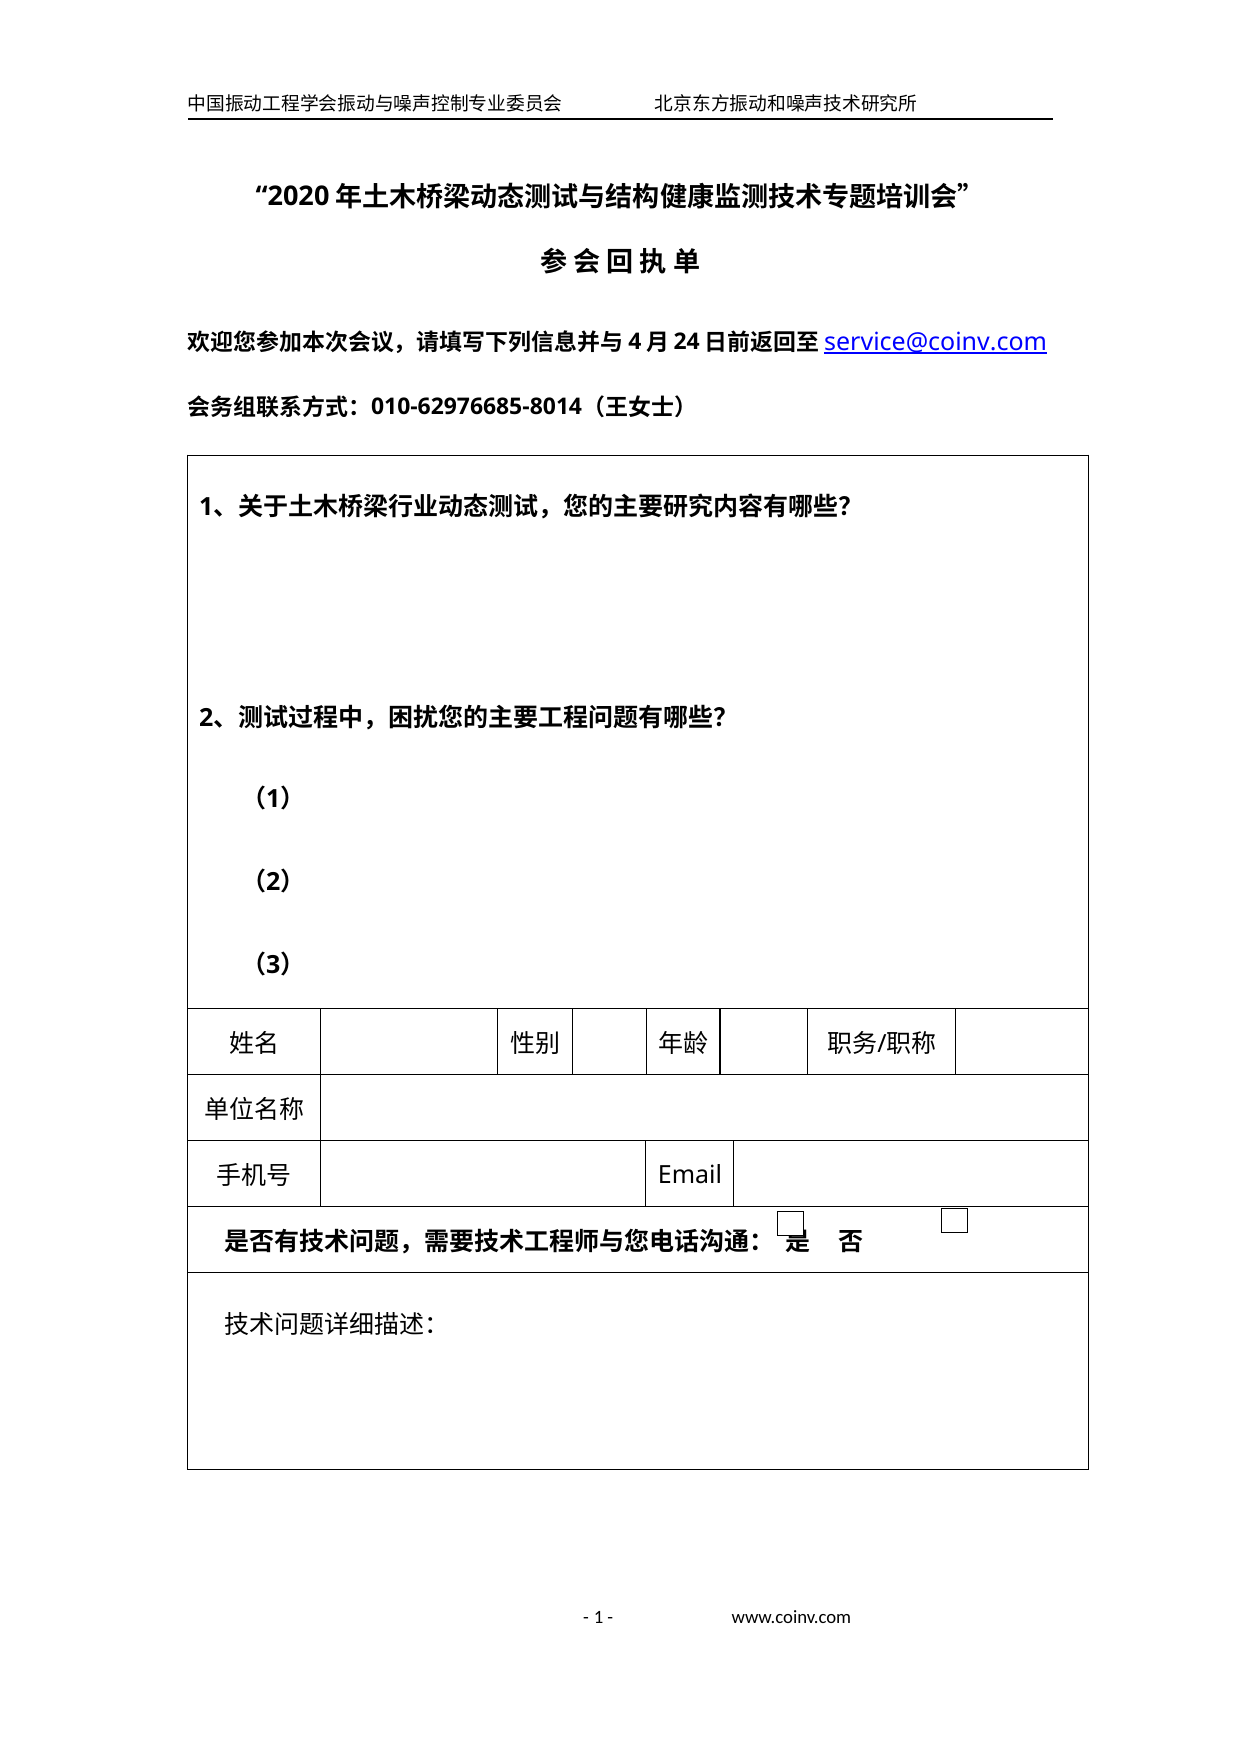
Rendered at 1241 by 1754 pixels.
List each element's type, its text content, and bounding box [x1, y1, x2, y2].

table_cell [321, 1075, 1088, 1140]
table_cell 职务/职称 [808, 1009, 955, 1074]
table_cell [573, 1009, 646, 1074]
text 参 会 回 执 单 [187, 227, 1053, 292]
table_cell Email [646, 1141, 733, 1206]
table_cell [321, 1009, 497, 1074]
table_cell [734, 1141, 1088, 1206]
table_cell 姓名 [188, 1009, 320, 1074]
table_cell 性别 [498, 1009, 572, 1074]
table_cell 是否有技术问题，需要技术工程师与您电话沟通： 是 否 [188, 1207, 1088, 1272]
text “2020年土木桥梁动态测试与结构健康监测技术专题培训会” [187, 162, 1053, 227]
table_cell 手机号 [188, 1141, 320, 1206]
table_cell [956, 1009, 1088, 1074]
table_cell 单位名称 [188, 1075, 320, 1140]
table_cell [321, 1141, 645, 1206]
table_cell [721, 1009, 807, 1074]
table_cell 年龄 [647, 1009, 719, 1074]
text 欢迎您参加本次会议，请填写下列信息并与 4月24日前返回至 service@coinv.com会务组联系方式：010-62976685-8014（王女士） [187, 308, 1053, 438]
table_cell 技术问题详细描述： [188, 1273, 1088, 1469]
table_header 1、关于土木桥梁行业动态测试，您的主要研究内容有哪些？ 2、测试过程中，困扰您的主要工程问题有哪些？ （1） （2） （3） [188, 456, 1088, 1008]
